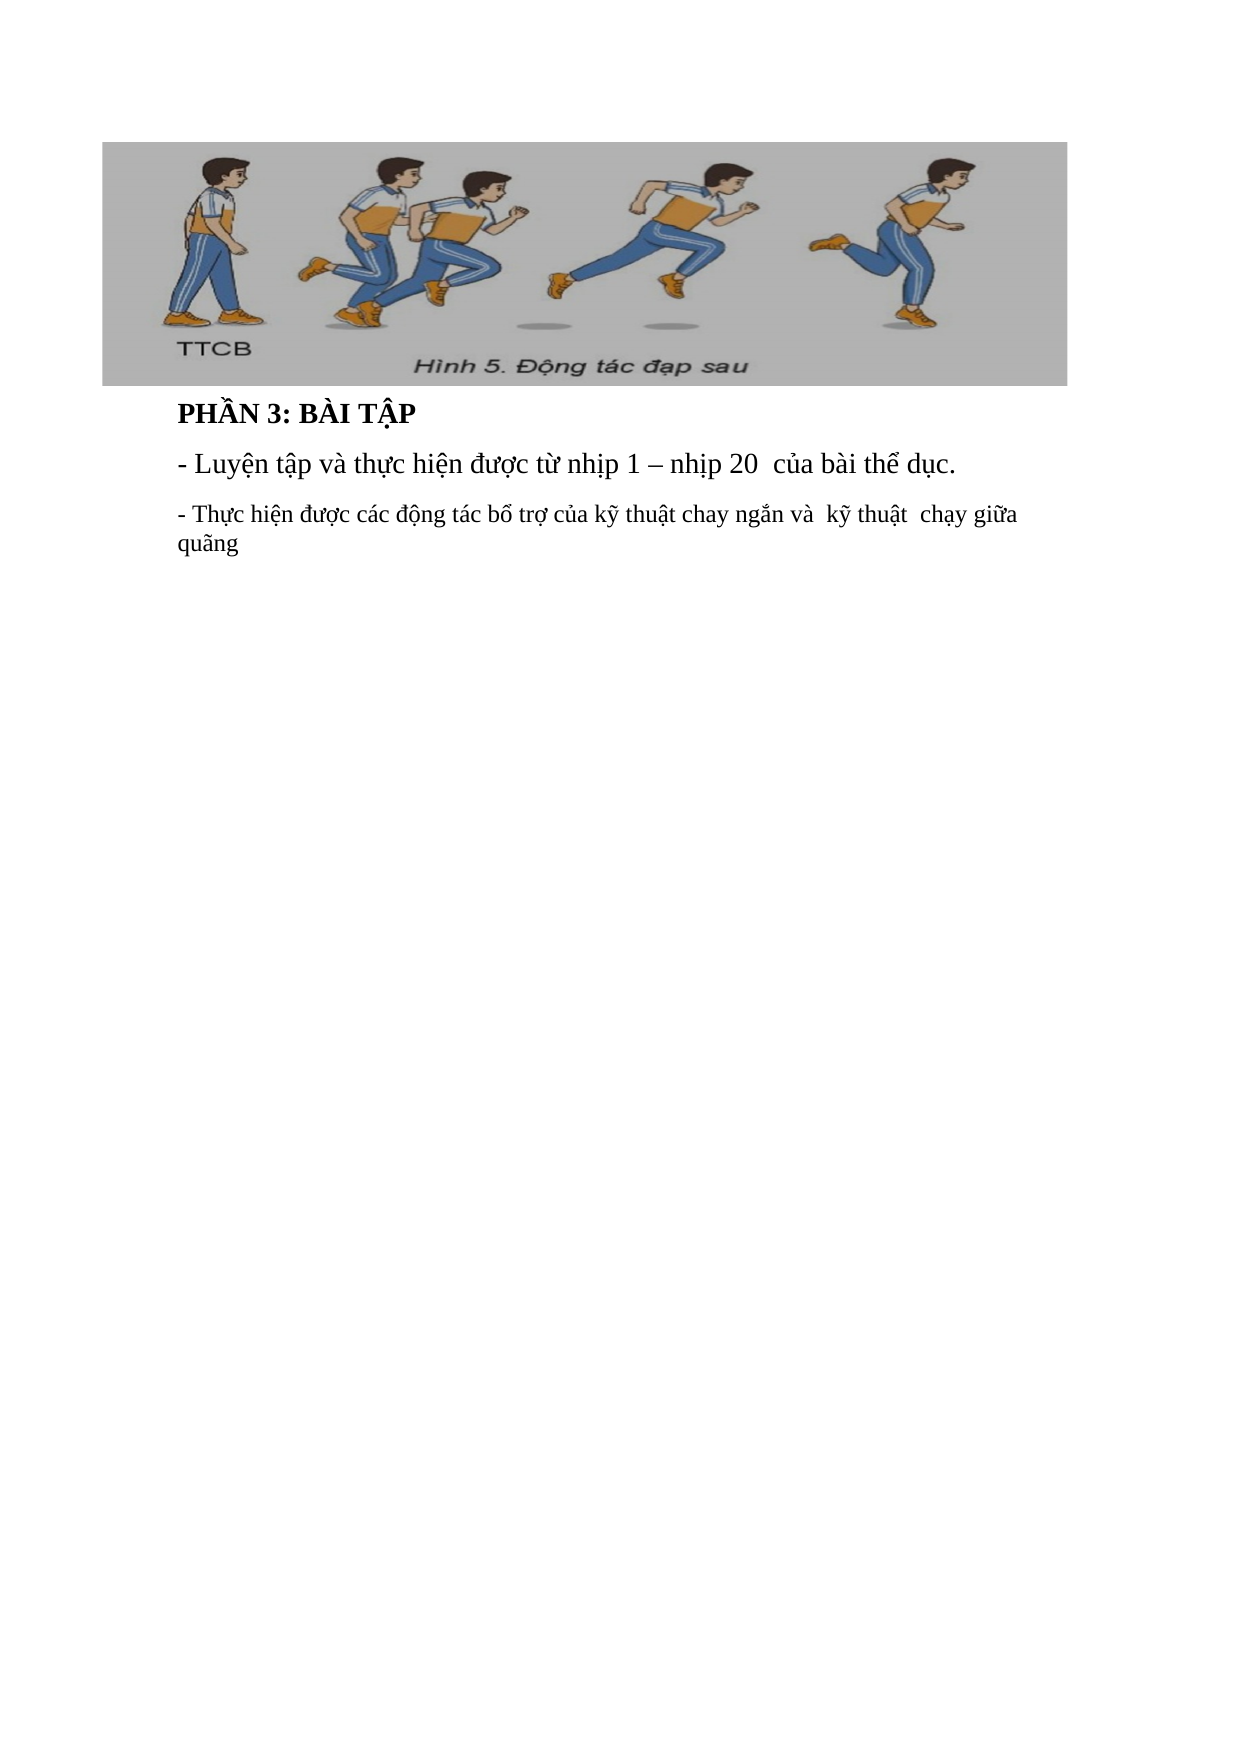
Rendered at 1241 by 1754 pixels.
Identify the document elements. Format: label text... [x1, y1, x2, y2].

list - Luyện tập và thực hiện được từ nhịp 1 – nhịp 20 của bài thể dục. [177, 446, 1063, 479]
picture [102, 142, 1068, 386]
text - Thực hiện được các động tác bổ trợ của kỹ thuật chay ngắn và kỹ thuật chạy giữa quãng [177, 499, 1063, 556]
text PHẦN 3: BÀI TẬP [177, 396, 1063, 429]
